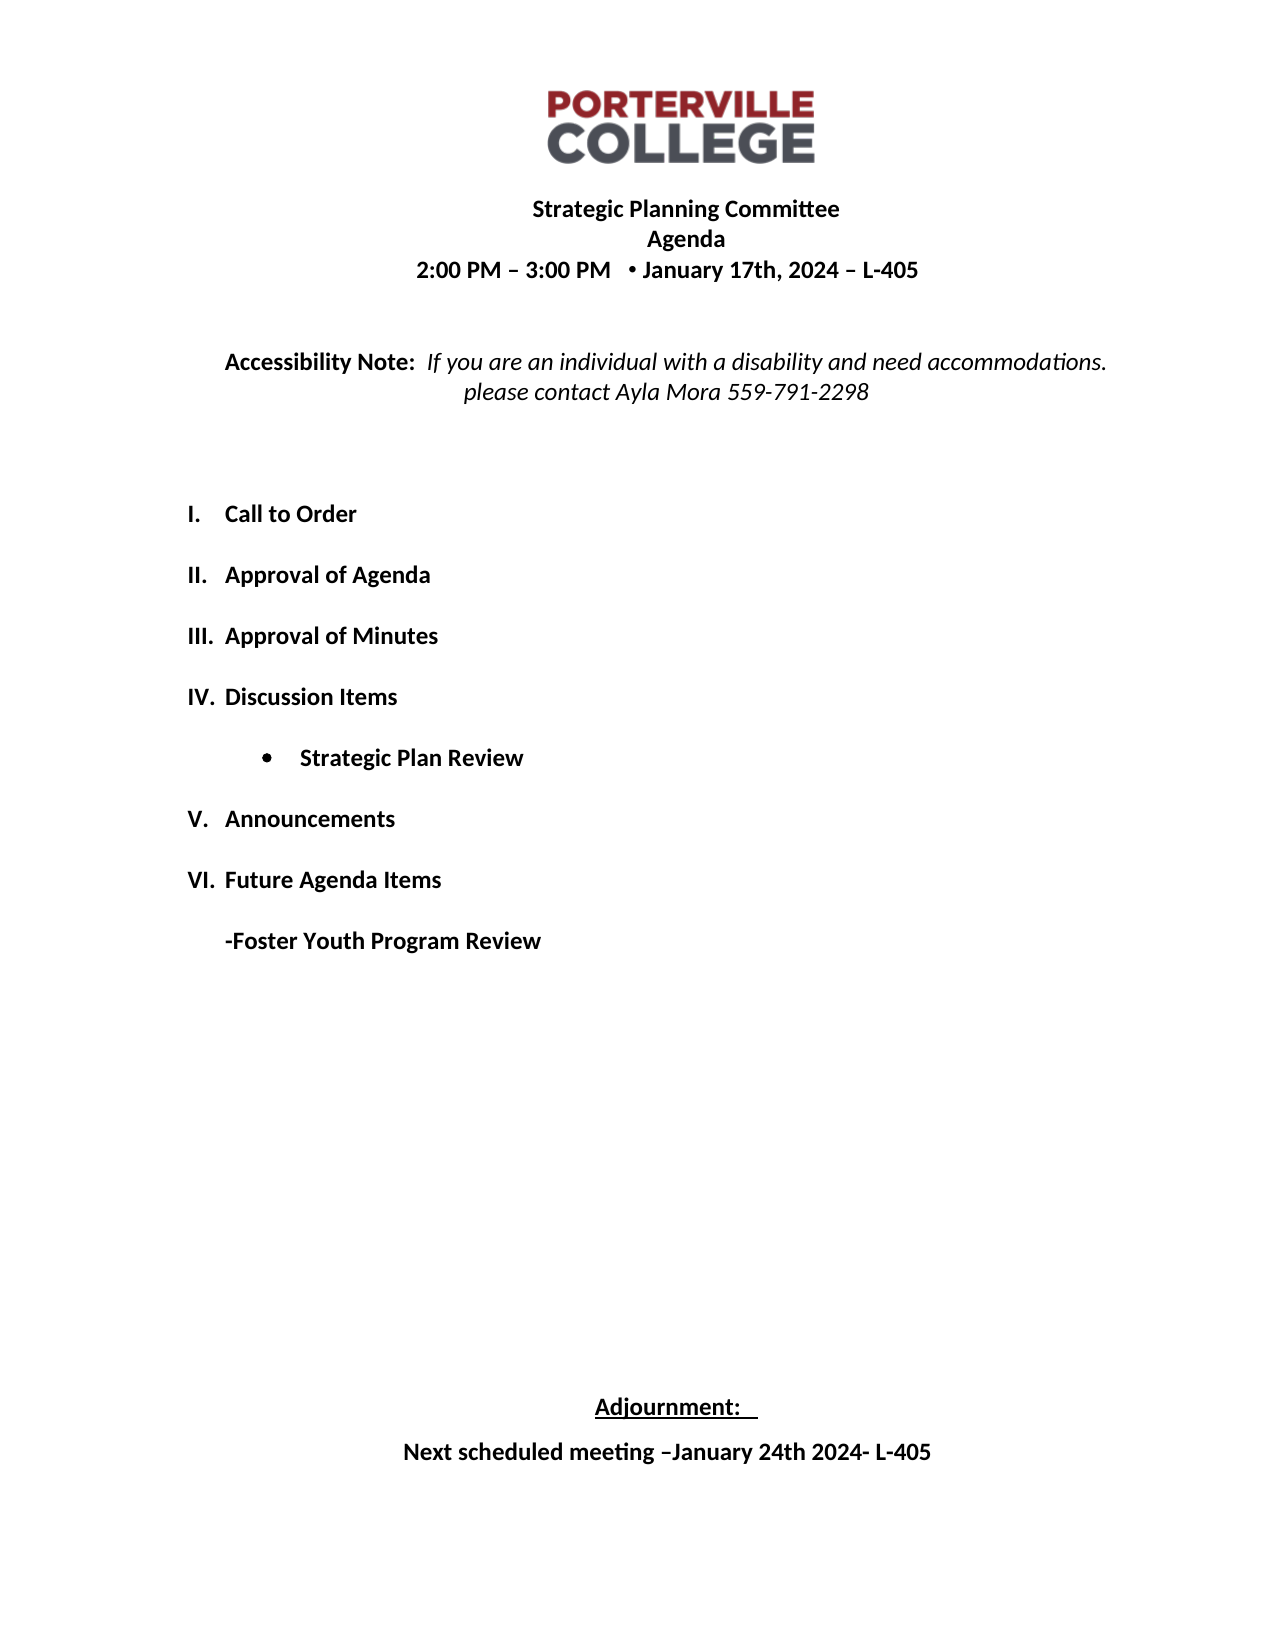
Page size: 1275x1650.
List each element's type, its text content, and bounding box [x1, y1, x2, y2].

list Call to Order [187, 498, 1185, 529]
list Strategic Plan Review [262, 742, 1185, 773]
text 2:00 PM – 3:00 PM January 17th, 2024 – L-405 [150, 254, 1185, 284]
text Accessibility Note: If you are an individual with a disability and need accommodations. [150, 346, 1185, 376]
list Announcements [187, 803, 1185, 834]
text Agenda [187, 223, 1185, 254]
text please contact Ayla Mora 559-791-2298 [150, 376, 1185, 407]
list Approval of Minutes [187, 620, 1185, 651]
list Discussion Items [187, 681, 1185, 712]
text -Foster Youth Program Review [225, 926, 1185, 956]
picture [507, 45, 866, 193]
list Future Agenda Items [187, 864, 1185, 895]
list Approval of Agenda [187, 559, 1185, 590]
text Strategic Planning Committee [187, 193, 1185, 223]
text Adjournment: [150, 1391, 1185, 1421]
text Next scheduled meeting –January 24th 2024- L-405 [150, 1437, 1185, 1467]
